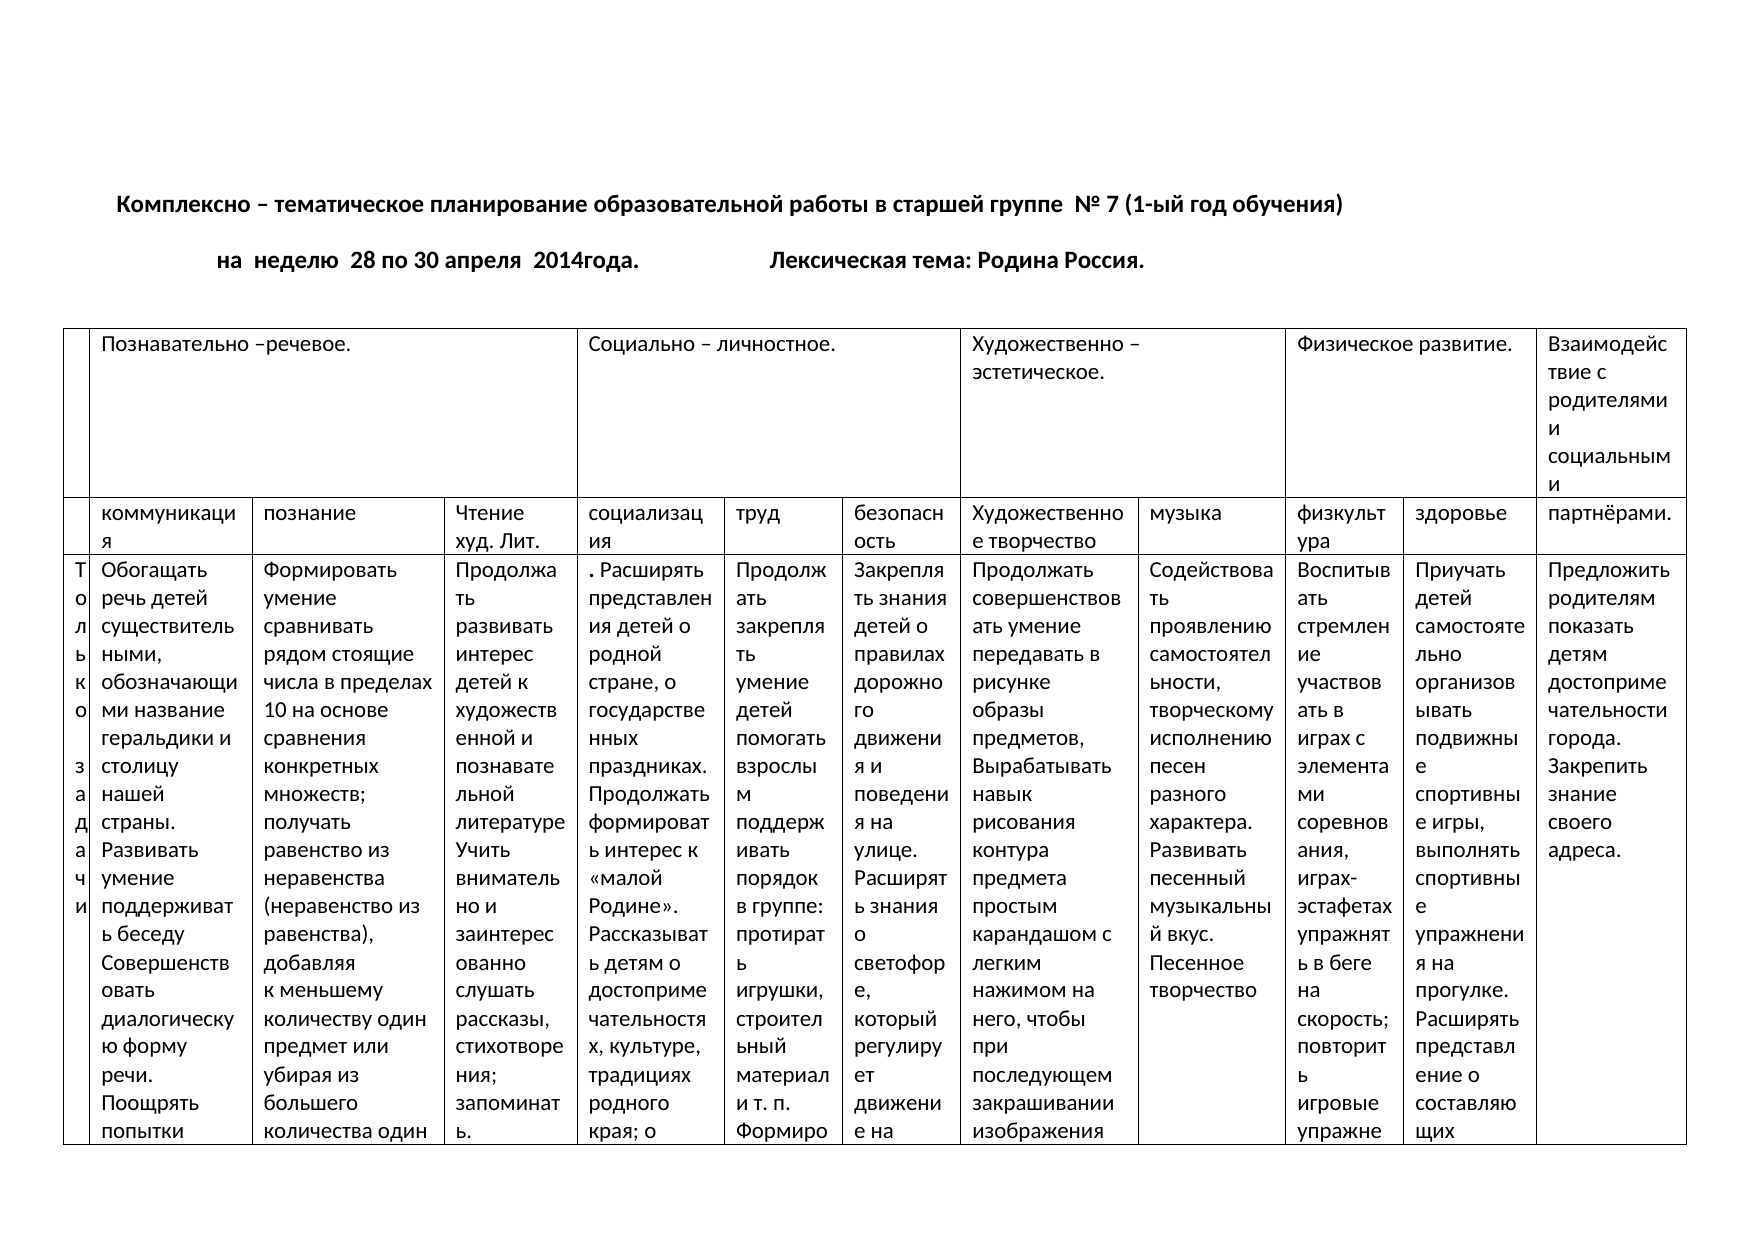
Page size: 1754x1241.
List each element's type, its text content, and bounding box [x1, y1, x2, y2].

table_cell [843, 555, 960, 1144]
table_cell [90, 555, 252, 1144]
table_cell труд [725, 498, 842, 554]
text Комплексно – тематическое планирование образовательной работы в старшей группе № 7 (1-ый год обучения) [75, 189, 1679, 219]
table_cell [64, 498, 89, 554]
table_cell коммуникация [90, 498, 252, 554]
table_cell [961, 555, 1138, 1144]
table_header Физическое развитие. [1286, 329, 1536, 497]
table_cell музыка [1139, 498, 1285, 554]
table_cell Только задачи [64, 555, 89, 1144]
table_cell Художественное творчество [961, 498, 1138, 554]
table_cell социализация [578, 498, 724, 554]
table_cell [578, 555, 724, 1144]
table_header Познавательно –речевое. [90, 329, 577, 497]
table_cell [725, 555, 842, 1144]
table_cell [1139, 555, 1285, 1144]
table_cell Чтение худ. Лит. [445, 498, 577, 554]
table_cell познание [253, 498, 444, 554]
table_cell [1286, 555, 1403, 1144]
table_cell физкультура [1286, 498, 1403, 554]
table_header [64, 329, 89, 497]
table_header Социально – личностное. [578, 329, 960, 497]
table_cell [1404, 555, 1536, 1144]
table_header Взаимодействие с родителями и социальными [1537, 329, 1686, 497]
table_header Художественно – эстетическое. [961, 329, 1285, 497]
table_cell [1537, 555, 1686, 1144]
table_cell партнёрами. [1537, 498, 1686, 554]
text на неделю 28 по 30 апреля 2014года. Лексическая тема: Родина Россия. [75, 244, 1679, 275]
table_cell безопасность [843, 498, 960, 554]
table_cell здоровье [1404, 498, 1536, 554]
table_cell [253, 555, 444, 1144]
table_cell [445, 555, 577, 1144]
